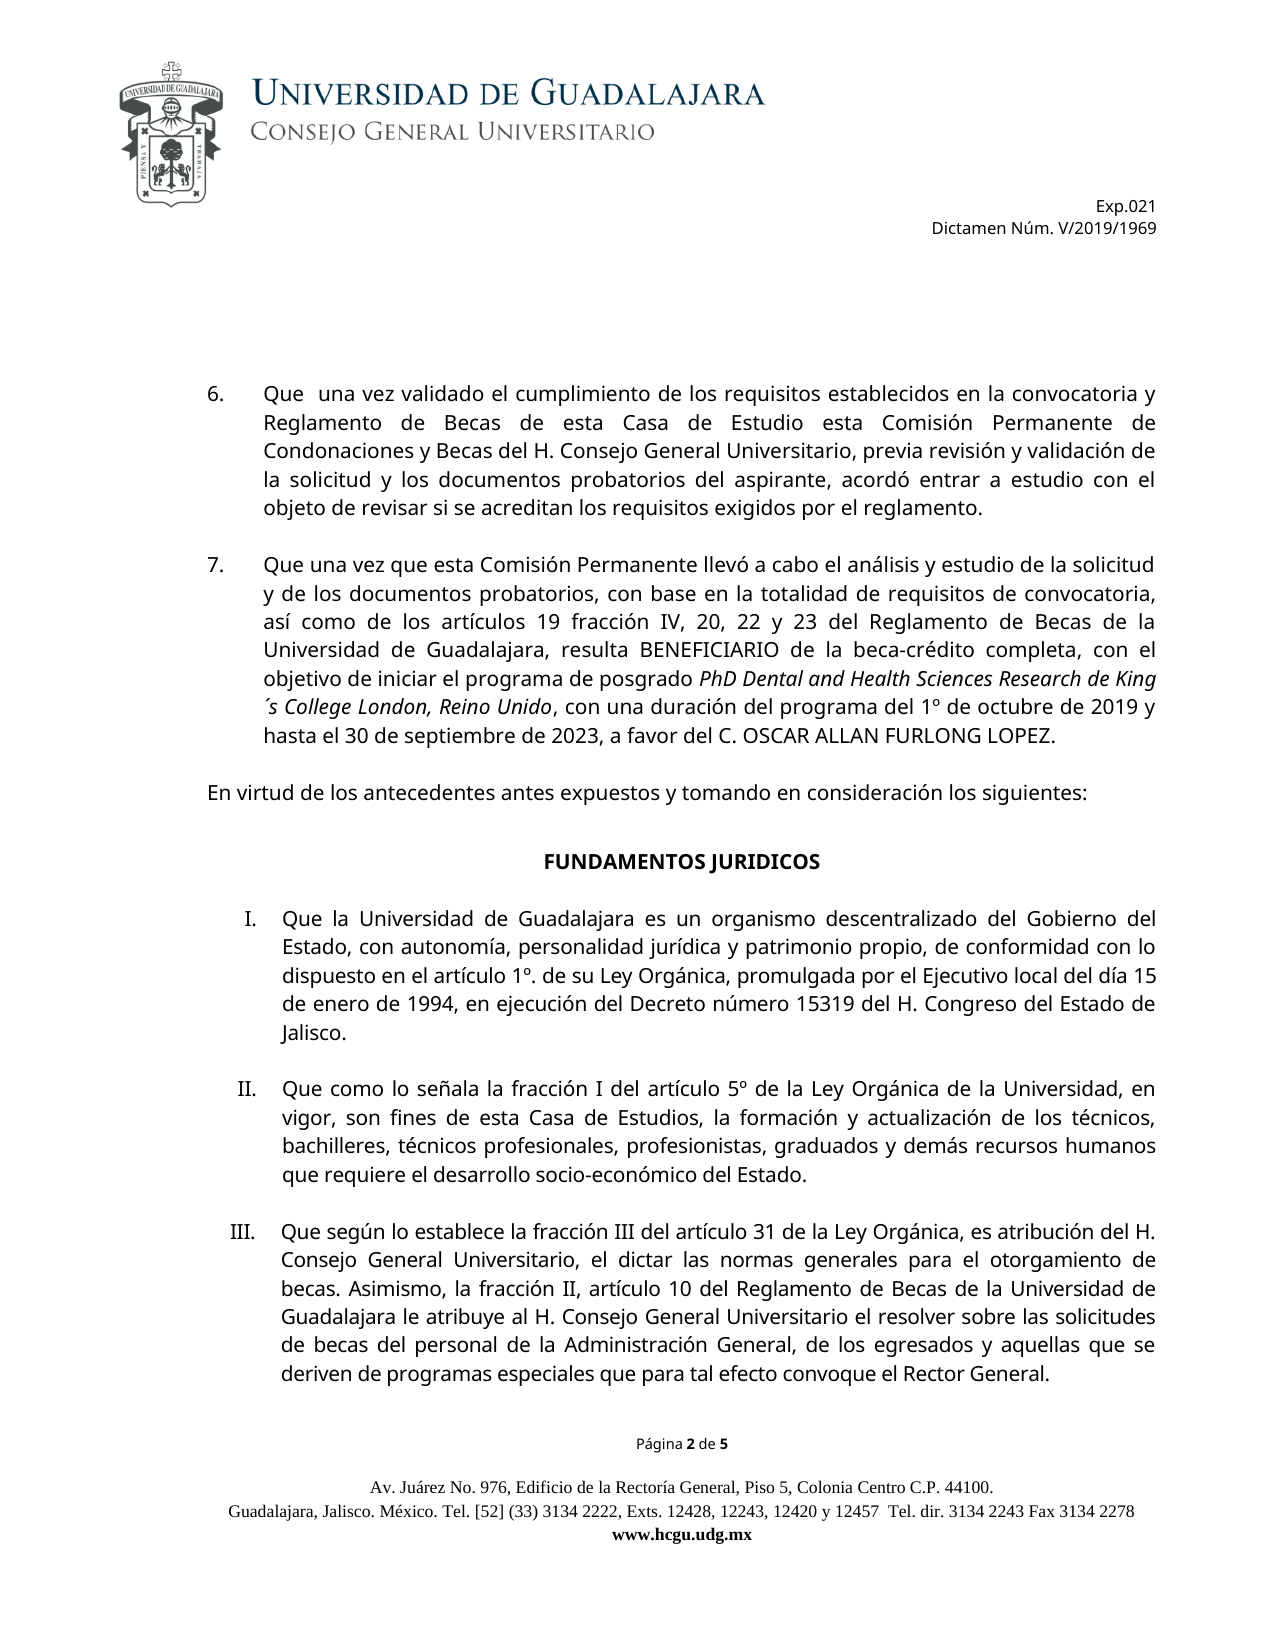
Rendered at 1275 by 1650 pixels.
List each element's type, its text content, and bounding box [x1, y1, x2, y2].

list Que una vez validado el cumplimiento de los requisitos establecidos en la convocatoria y Reglamento de Becas de esta Casa de Estudio esta Comisión Permanente de Condonaciones y Becas del H. Consejo General Universitario, previa revisión y validación de la solicitud y los documentos probatorios del aspirante, acordó entrar a estudio con el objeto de revisar si se acreditan los requisitos exigidos por el reglamento. [207, 379, 1157, 522]
list Que según lo establece la fracción III del artículo 31 de la Ley Orgánica, es atribución del H. Consejo General Universitario, el dictar las normas generales para el otorgamiento de becas. Asimismo, la fracción II, artículo 10 del Reglamento de Becas de la Universidad de Guadalajara le atribuye al H. Consejo General Universitario el resolver sobre las solicitudes de becas del personal de la Administración General, de los egresados y aquellas que se deriven de programas especiales que para tal efecto convoque el Rector General. [256, 1217, 1157, 1387]
list Que la Universidad de Guadalajara es un organismo descentralizado del Gobierno del Estado, con autonomía, personalidad jurídica y patrimonio propio, de conformidad con lo dispuesto en el artículo 1º. de su Ley Orgánica, promulgada por el Ejecutivo local del día 15 de enero de 1994, en ejecución del Decreto número 15319 del H. Congreso del Estado de Jalisco. [257, 904, 1157, 1046]
text FUNDAMENTOS JURIDICOS [207, 847, 1157, 876]
list Que como lo señala la fracción I del artículo 5º de la Ley Orgánica de la Universidad, en vigor, son fines de esta Casa de Estudios, la formación y actualización de los técnicos, bachilleres, técnicos profesionales, profesionistas, graduados y demás recursos humanos que requiere el desarrollo socio-económico del Estado. [257, 1074, 1157, 1188]
text En virtud de los antecedentes antes expuestos y tomando en consideración los siguientes: [207, 778, 1157, 806]
list Que una vez que esta Comisión Permanente llevó a cabo el análisis y estudio de la solicitud y de los documentos probatorios, con base en la totalidad de requisitos de convocatoria, así como de los artículos 19 fracción IV, 20, 22 y 23 del Reglamento de Becas de la Universidad de Guadalajara, resulta BENEFICIARIO de la beca-crédito completa, con el objetivo de iniciar el programa de posgrado PhD Dental and Health Sciences Research de King´s College London, Reino Unido, con una duración del programa del 1º de octubre de 2019 y hasta el 30 de septiembre de 2023, a favor del C. OSCAR ALLAN FURLONG LOPEZ. [207, 550, 1157, 749]
picture [31, 1, 1275, 268]
